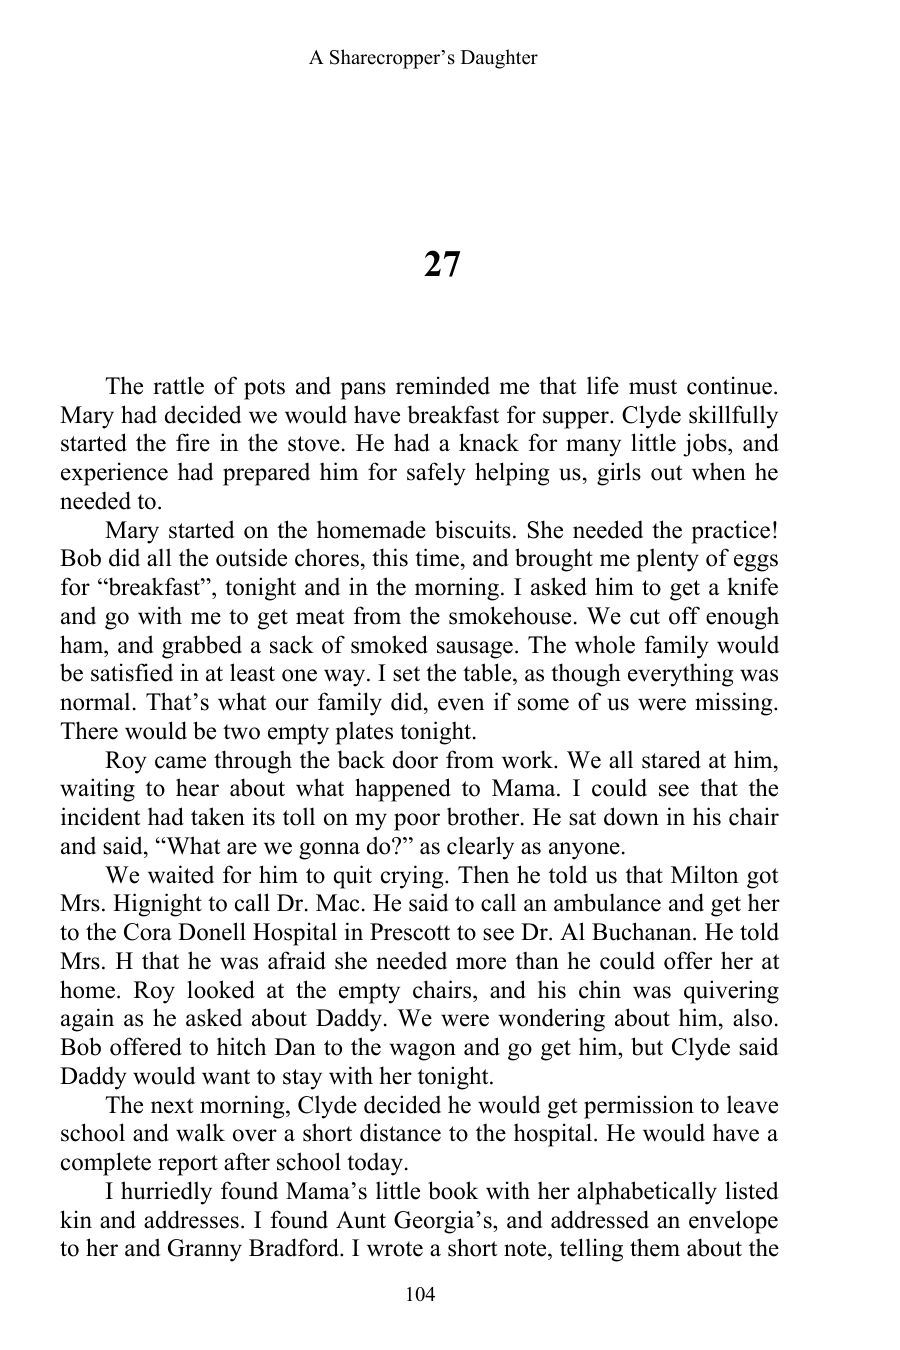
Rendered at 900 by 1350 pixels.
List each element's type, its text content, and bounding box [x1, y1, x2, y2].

text Mary started on the homemade biscuits. She needed the practice! Bob did all the outside chores, this time, and brought me plenty of eggs for “breakfast”, tonight and in the morning. I asked him to get a knife and go with me to get meat from the smokehouse. We cut off enough ham, and grabbed a sack of smoked sausage. The whole family would be satisfied in at least one way. I set the table, as though everything was normal. That’s what our family did, even if some of us were missing. There would be two empty plates tonight. [60, 515, 780, 745]
text We waited for him to quit crying. Then he told us that Milton got Mrs. Hignight to call Dr. Mac. He said to call an ambulance and get her to the Cora Donell Hospital in Prescott to see Dr. Al Buchanan. He told Mrs. H that he was afraid she needed more than he could offer her at home. Roy looked at the empty chairs, and his chin was quivering again as he asked about Daddy. We were wondering about him, also. Bob offered to hitch Dan to the wagon and go get him, but Clyde said Daddy would want to stay with her tonight. [60, 860, 780, 1090]
text Roy came through the back door from work. We all stared at him, waiting to hear about what happened to Mama. I could see that the incident had taken its toll on my poor brother. He sat down in his chair and said, “What are we gonna do?” as clearly as anyone. [60, 745, 780, 860]
text The rattle of pots and pans reminded me that life must continue. Mary had decided we would have breakfast for supper. Clyde skillfully started the fire in the stove. He had a knack for many little jobs, and experience had prepared him for safely helping us, girls out when he needed to. [60, 371, 780, 515]
text The next morning, Clyde decided he would get permission to leave school and walk over a short distance to the hospital. He would have a complete report after school today. [60, 1090, 780, 1176]
text 27 [60, 242, 780, 285]
